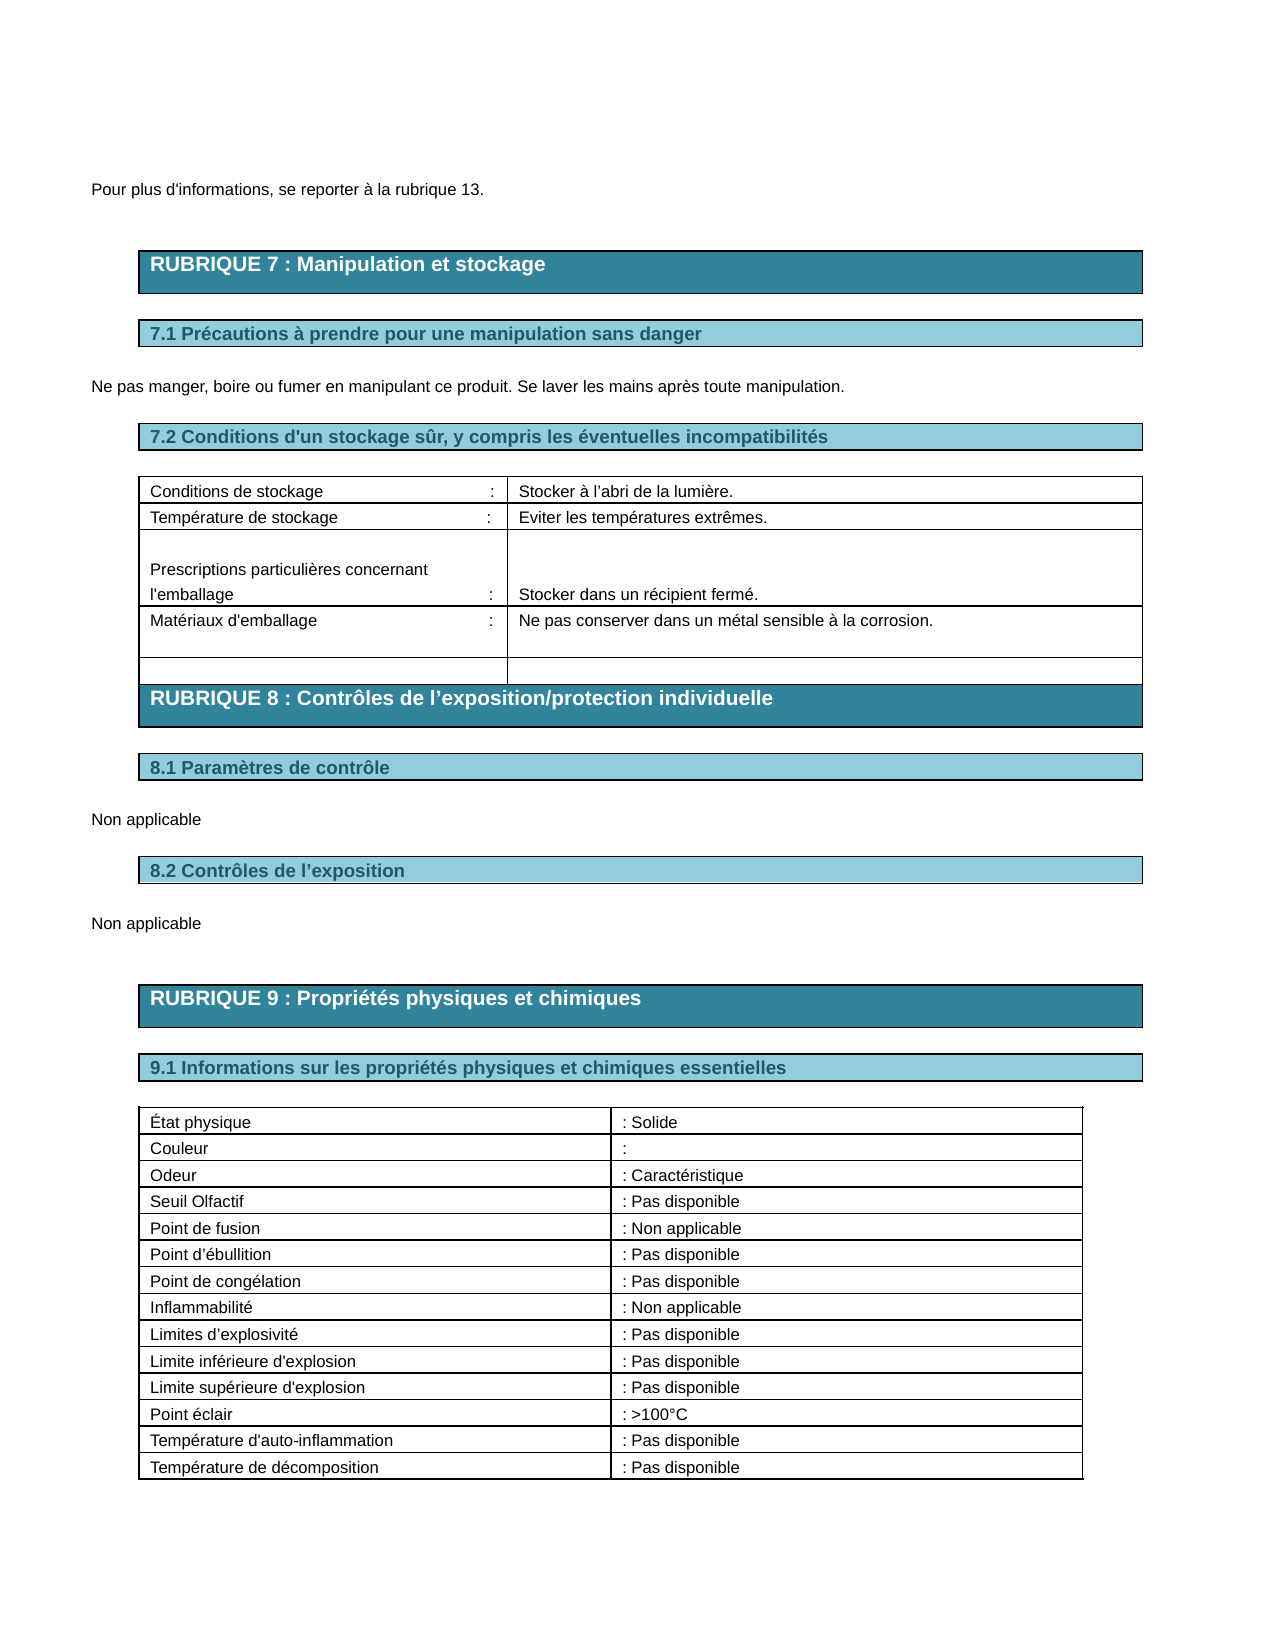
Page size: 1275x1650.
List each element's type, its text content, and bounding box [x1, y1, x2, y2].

table_header Stocker à l’abri de la lumière. [508, 477, 1142, 502]
text Ne pas manger, boire ou fumer en manipulant ce produit. Se laver les mains après toute manipulation. [91, 372, 1125, 397]
table_cell : Pas disponible [612, 1374, 1082, 1399]
table_cell Point d’ébullition [140, 1241, 610, 1266]
table_cell [508, 658, 1142, 683]
table_cell Limite inférieure d'explosion [140, 1347, 610, 1372]
table_cell : Pas disponible [612, 1347, 1082, 1372]
table_cell : Caractéristique [612, 1161, 1082, 1186]
table_cell Matériaux d'emballage : [140, 607, 507, 657]
table_cell Couleur [140, 1135, 610, 1159]
table_cell Température de stockage : [140, 504, 507, 529]
text Pour plus d'informations, se reporter à la rubrique 13. [91, 175, 1125, 200]
table_cell Seuil Olfactif [140, 1188, 610, 1213]
table_header 8.1 Paramètres de contrôle [140, 754, 1142, 779]
table_cell Eviter les températures extrêmes. [508, 504, 1142, 529]
table_cell [140, 658, 507, 683]
table_cell : Non applicable [612, 1214, 1082, 1239]
table_cell : Pas disponible [612, 1321, 1082, 1346]
table_cell : [612, 1135, 1082, 1159]
table_cell : Pas disponible [612, 1267, 1082, 1292]
table_header 9.1 Informations sur les propriétés physiques et chimiques essentielles [140, 1055, 1142, 1080]
table_cell Odeur [140, 1161, 610, 1186]
table_cell RUBRIQUE 8 : Contrôles de l’exposition/protection individuelle [140, 685, 1142, 726]
table_cell : Pas disponible [612, 1453, 1082, 1478]
table_header État physique [140, 1108, 610, 1133]
table_cell Point de fusion [140, 1214, 610, 1239]
text Non applicable [91, 909, 1125, 934]
table_cell : Non applicable [612, 1294, 1082, 1319]
table_cell : Pas disponible [612, 1427, 1082, 1452]
table_header 8.2 Contrôles de l’exposition [140, 857, 1142, 882]
table_cell Ne pas conserver dans un métal sensible à la corrosion. [508, 607, 1142, 657]
table_cell Limites d’explosivité [140, 1321, 610, 1346]
text Non applicable [91, 806, 1125, 831]
table_header Conditions de stockage : [140, 477, 507, 502]
table_cell Température d'auto-inflammation [140, 1427, 610, 1452]
table_cell Inflammabilité [140, 1294, 610, 1319]
table_cell : >100°C [612, 1400, 1082, 1425]
table_cell Température de décomposition [140, 1453, 610, 1478]
table_header RUBRIQUE 9 : Propriétés physiques et chimiques [140, 986, 1142, 1027]
table_cell : Pas disponible [612, 1241, 1082, 1266]
table_cell Point éclair [140, 1400, 610, 1425]
table_header RUBRIQUE 7 : Manipulation et stockage [140, 252, 1142, 293]
table_header 7.1 Précautions à prendre pour une manipulation sans danger [140, 321, 1142, 346]
table_cell Point de congélation [140, 1267, 610, 1292]
table_header : Solide [612, 1108, 1082, 1133]
table_cell Stocker dans un récipient fermé. [508, 530, 1142, 605]
table_cell : Pas disponible [612, 1188, 1082, 1213]
table_cell Prescriptions particulières concernant l'emballage : [140, 530, 507, 605]
table_cell Limite supérieure d'explosion [140, 1374, 610, 1399]
table_header 7.2 Conditions d'un stockage sûr, y compris les éventuelles incompatibilités [140, 424, 1142, 449]
